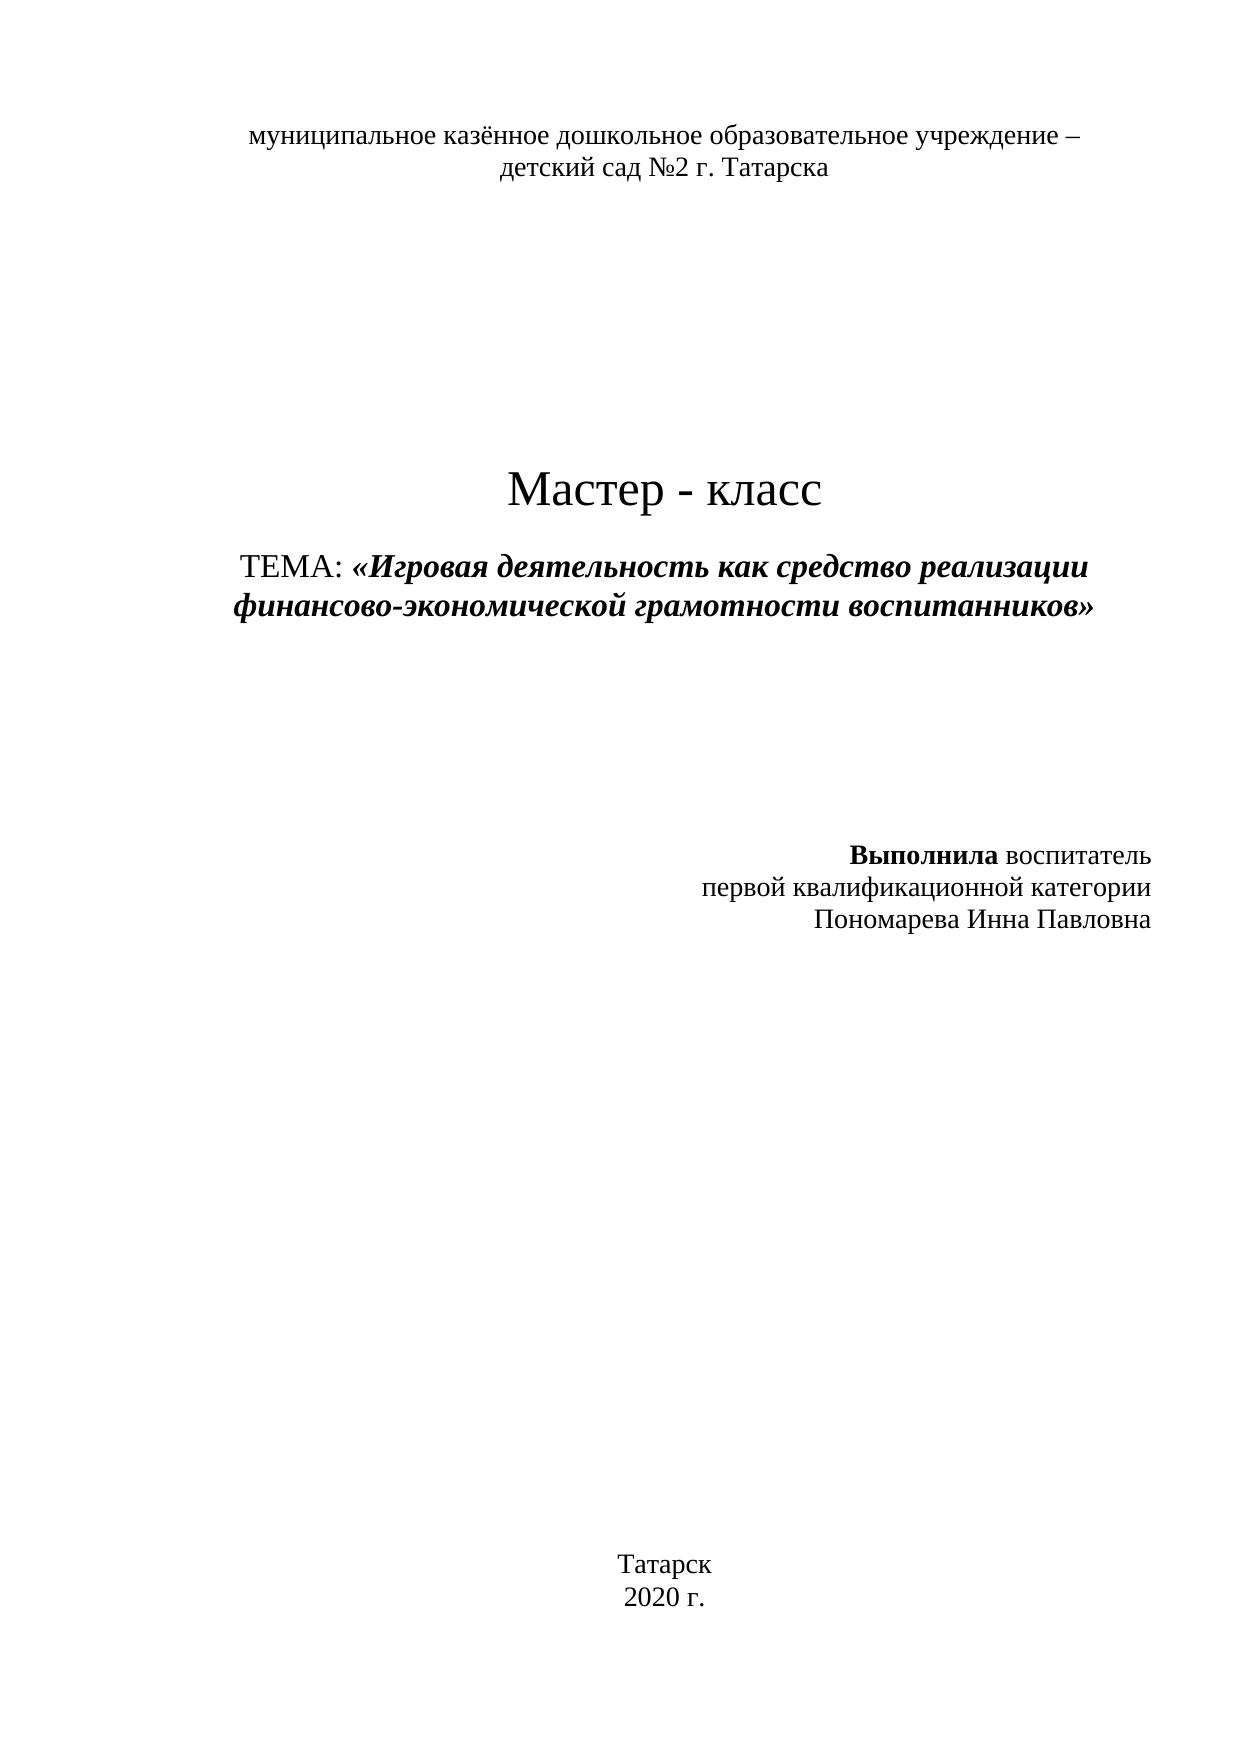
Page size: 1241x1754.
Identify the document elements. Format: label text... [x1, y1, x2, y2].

text Мастер - класс [177, 458, 1152, 516]
text 2020 г. [177, 1580, 1152, 1612]
text ТЕМА: «Игровая деятельность как средство реализации финансово-экономической грамотности воспитанников» [177, 547, 1152, 623]
text Пономарева Инна Павловна [177, 902, 1152, 935]
text первой квалификационной категории [177, 870, 1152, 902]
text Выполнила воспитатель [177, 838, 1152, 870]
text детский сад №2 г. Татарска [177, 151, 1152, 183]
text муниципальное казённое дошкольное образовательное учреждение – [177, 118, 1152, 151]
text Татарск [177, 1547, 1152, 1580]
